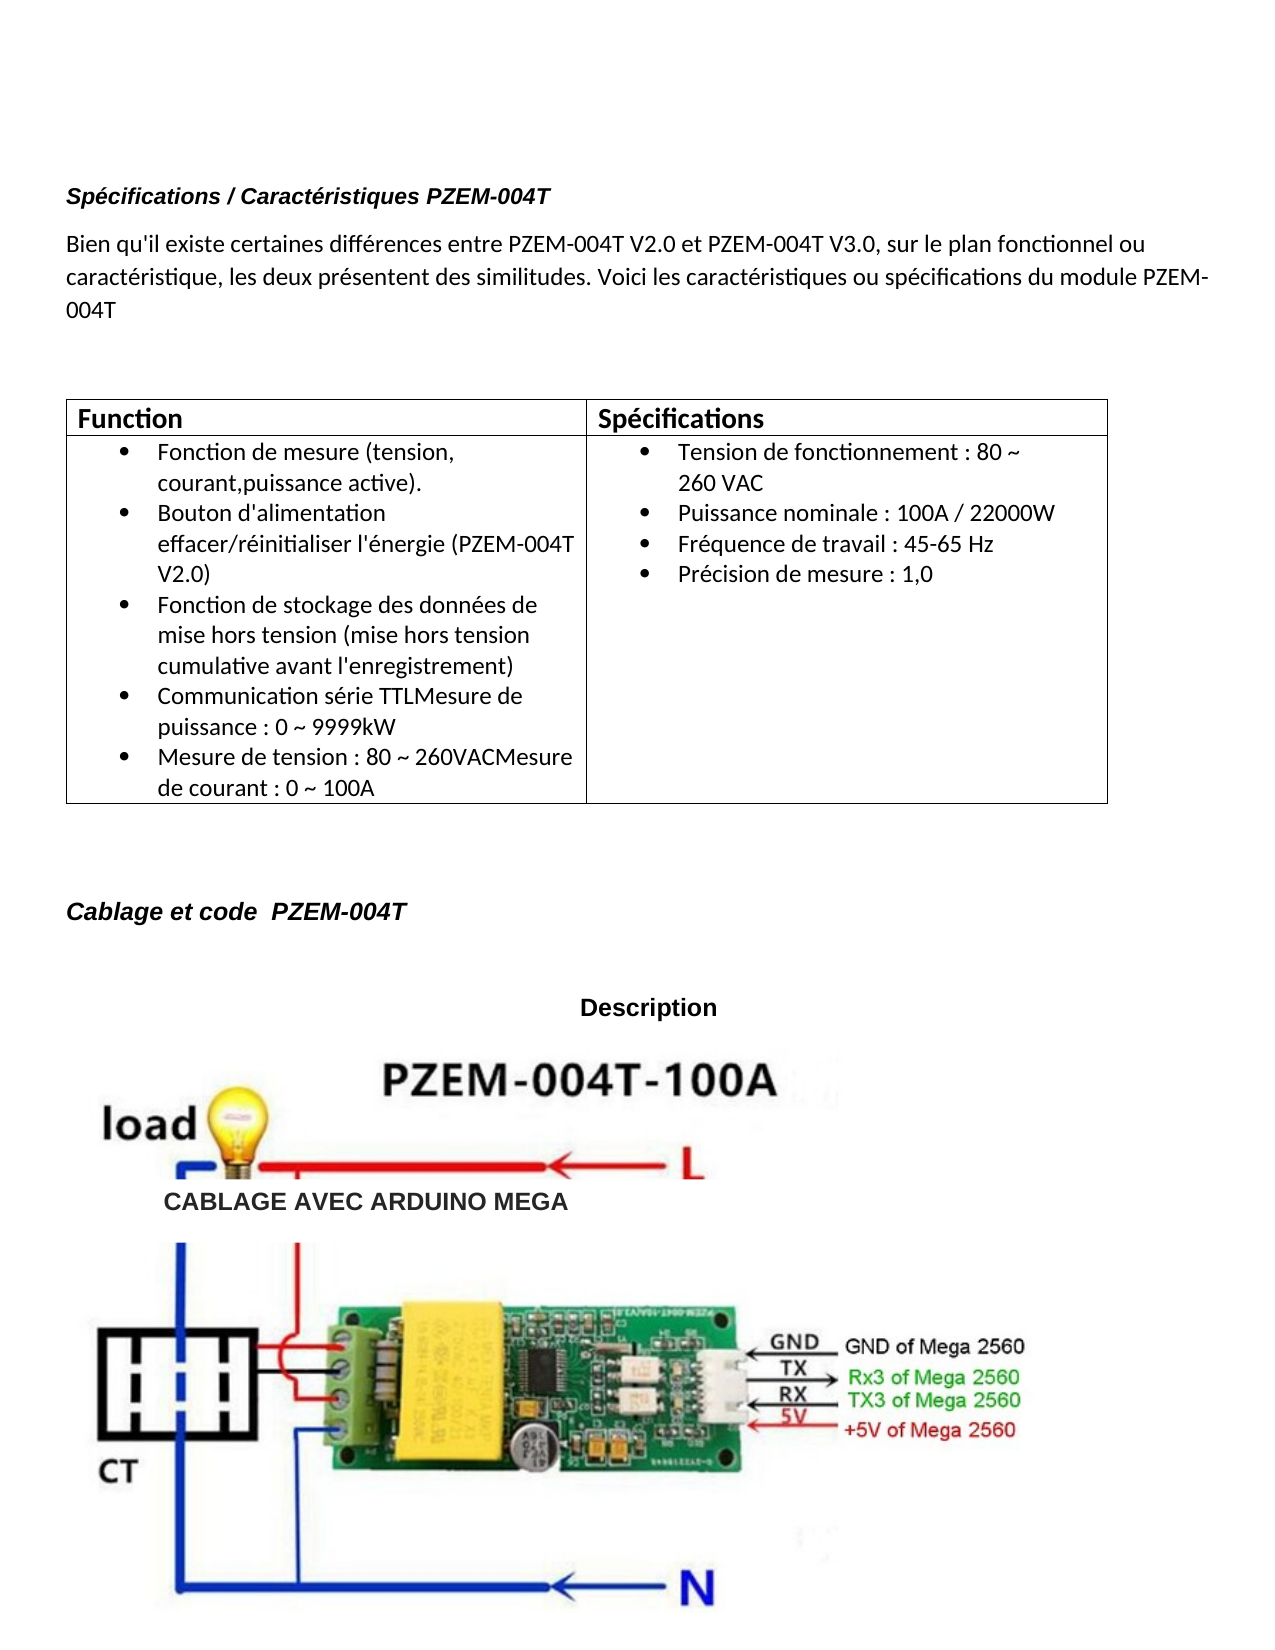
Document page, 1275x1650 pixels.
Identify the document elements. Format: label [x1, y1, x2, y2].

picture [65, 1040, 1046, 1613]
